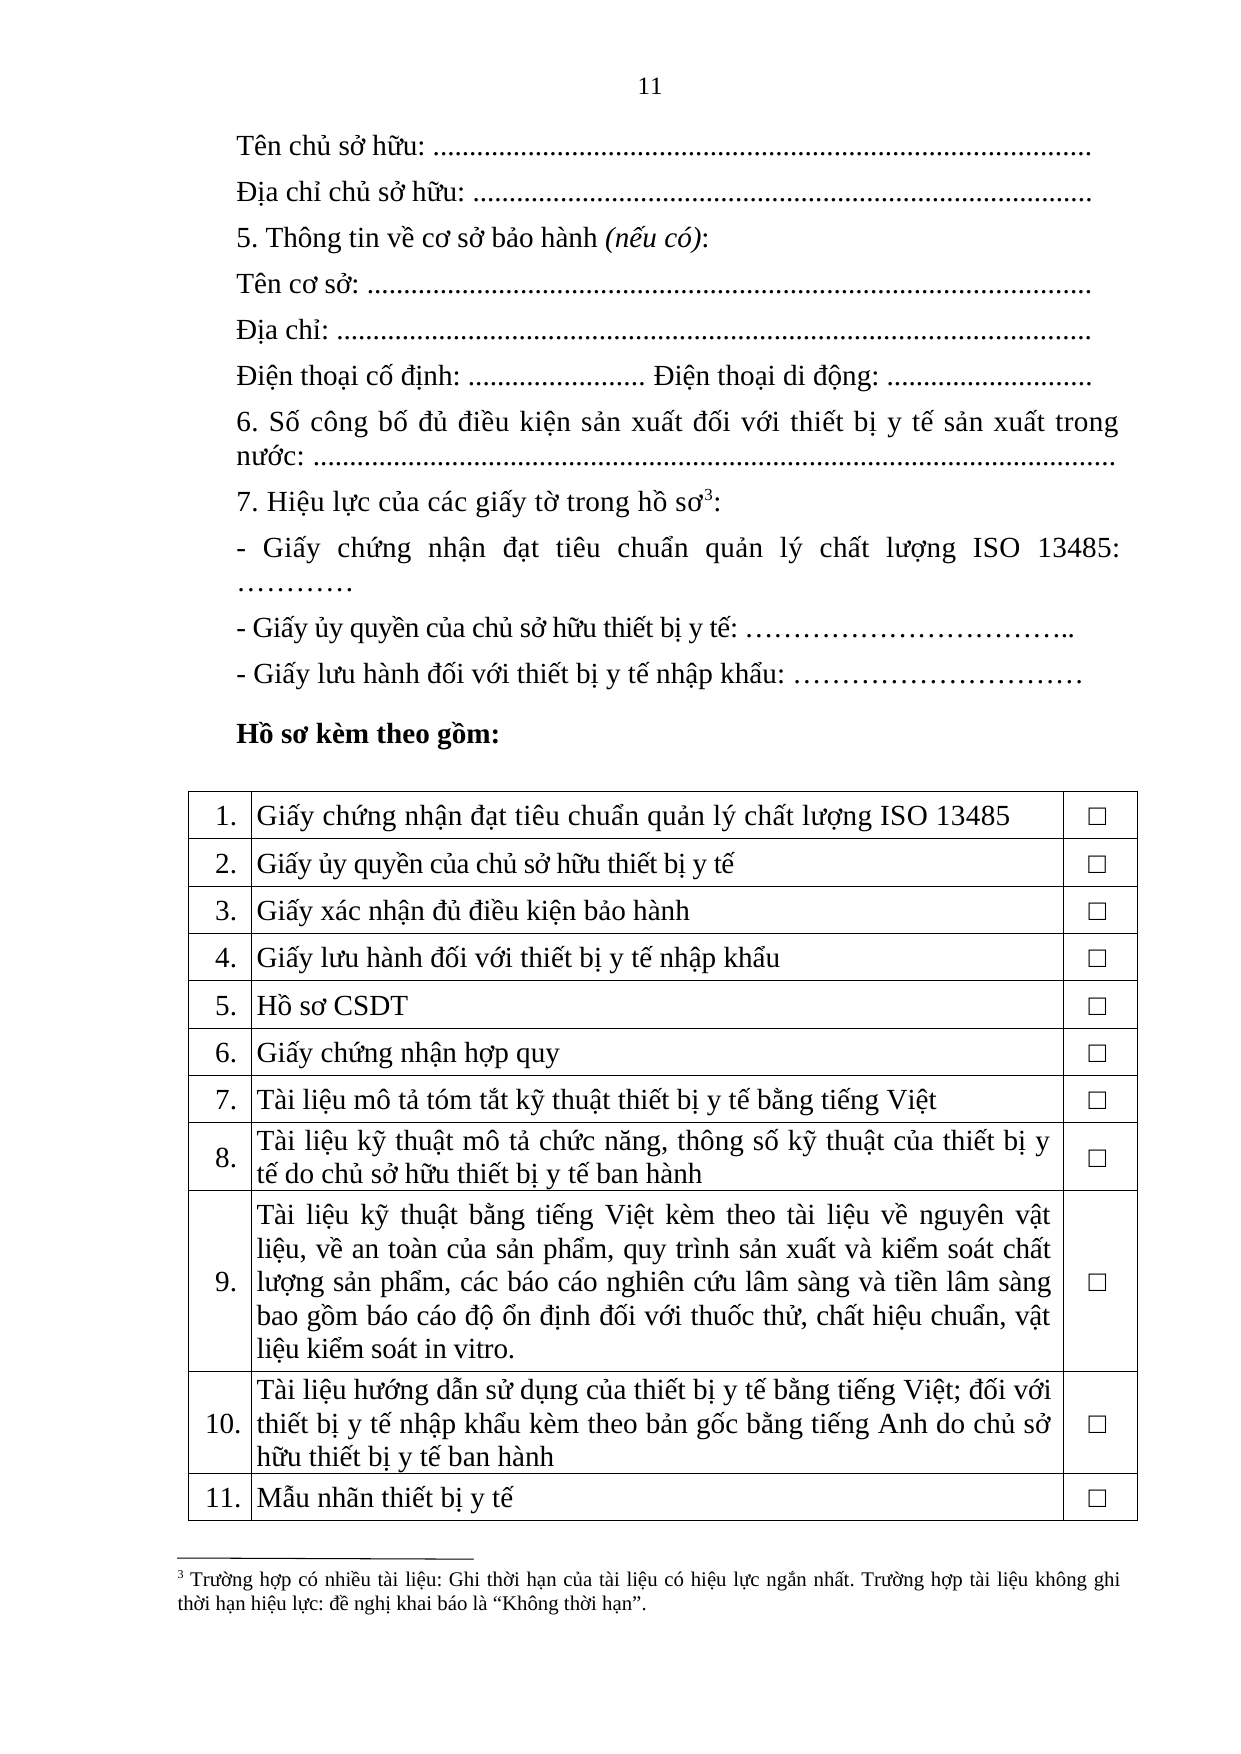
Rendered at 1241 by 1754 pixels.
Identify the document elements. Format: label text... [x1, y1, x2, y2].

table_cell Giấy xác nhận đủ điều kiện bảo hành [252, 887, 1063, 933]
table_cell □ [1064, 1029, 1137, 1075]
table_cell Mẫu nhãn thiết bị y tế [252, 1474, 1063, 1520]
table_cell 11. [189, 1474, 251, 1520]
table_cell 5. [189, 981, 251, 1027]
table_cell 7. [189, 1076, 251, 1122]
table_cell Tài liệu mô tả tóm tắt kỹ thuật thiết bị y tế bằng tiếng Việt [252, 1076, 1063, 1122]
text Hồ sơ kèm theo gồm: [177, 716, 1122, 750]
table_cell 8. [189, 1123, 251, 1190]
text Tên cơ sở: [177, 266, 1122, 300]
table_header 1. [189, 792, 251, 838]
table_cell Tài liệu hướng dẫn sử dụng của thiết bị y tế bằng tiếng Việt; đối với thiết bị y tế nhập khẩu kèm theo bản gốc bằng tiếng Anh do chủ sở hữu thiết bị y tế ban hành [252, 1372, 1063, 1473]
text - Giấy chứng nhận đạt tiêu chuẩn quản lý chất lượng ISO 13485: ………… [236, 530, 1122, 597]
table_cell □ [1064, 1372, 1137, 1473]
table_cell Giấy ủy quyền của chủ sở hữu thiết bị y tế [252, 839, 1063, 886]
table_cell □ [1064, 934, 1137, 980]
text Điện thoại cố định: Điện thoại di động: [177, 358, 1122, 392]
text Địa chỉ: [177, 312, 1122, 346]
text 3 Trường hợp có nhiều tài liệu: Ghi thời hạn của tài liệu có hiệu lực ngắn nhất. Trường hợp tài liệu không ghi thời hạn hiệu lực: đề nghị khai báo là “Không thời hạn”. [177, 1567, 1122, 1615]
table_cell 9. [189, 1191, 251, 1371]
text Tên chủ sở hữu: [177, 128, 1122, 162]
table_header □ [1064, 792, 1137, 838]
table_cell □ [1064, 981, 1137, 1027]
text 6. Số công bố đủ điều kiện sản xuất đối với thiết bị y tế sản xuất trong nước: [236, 404, 1122, 472]
table_cell Tài liệu kỹ thuật mô tả chức năng, thông số kỹ thuật của thiết bị y tế do chủ sở hữu thiết bị y tế ban hành [252, 1123, 1063, 1190]
table_cell Giấy lưu hành đối với thiết bị y tế nhập khẩu [252, 934, 1063, 980]
text 5. Thông tin về cơ sở bảo hành (nếu có): [177, 220, 1122, 254]
table_cell 6. [189, 1029, 251, 1075]
table_cell 4. [189, 934, 251, 980]
table_cell □ [1064, 1191, 1137, 1371]
table_cell □ [1064, 839, 1137, 886]
table_cell 10. [189, 1372, 251, 1473]
text - Giấy lưu hành đối với thiết bị y tế nhập khẩu: ………………………… [236, 656, 1122, 689]
text - Giấy ủy quyền của chủ sở hữu thiết bị y tế: …………………………….. [236, 610, 1122, 643]
table_cell Tài liệu kỹ thuật bằng tiếng Việt kèm theo tài liệu về nguyên vật liệu, về an toàn của sản phẩm, quy trình sản xuất và kiểm soát chất lượng sản phẩm, các báo cáo nghiên cứu lâm sàng và tiền lâm sàng bao gồm báo cáo độ ổn định đối với thuốc thử, chất hiệu chuẩn, vật liệu kiểm soát in vitro. [252, 1191, 1063, 1371]
table_cell □ [1064, 887, 1137, 933]
text Địa chỉ chủ sở hữu: [177, 174, 1122, 208]
table_cell □ [1064, 1474, 1137, 1520]
table_cell □ [1064, 1076, 1137, 1122]
table_cell 3. [189, 887, 251, 933]
table_cell □ [1064, 1123, 1137, 1190]
table_header Giấy chứng nhận đạt tiêu chuẩn quản lý chất lượng ISO 13485 [252, 792, 1063, 838]
text 7. Hiệu lực của các giấy tờ trong hồ sơ3: [236, 484, 1122, 518]
table_cell Hồ sơ CSDT [252, 981, 1063, 1027]
table_cell Giấy chứng nhận hợp quy [252, 1029, 1063, 1075]
table_cell 2. [189, 839, 251, 886]
